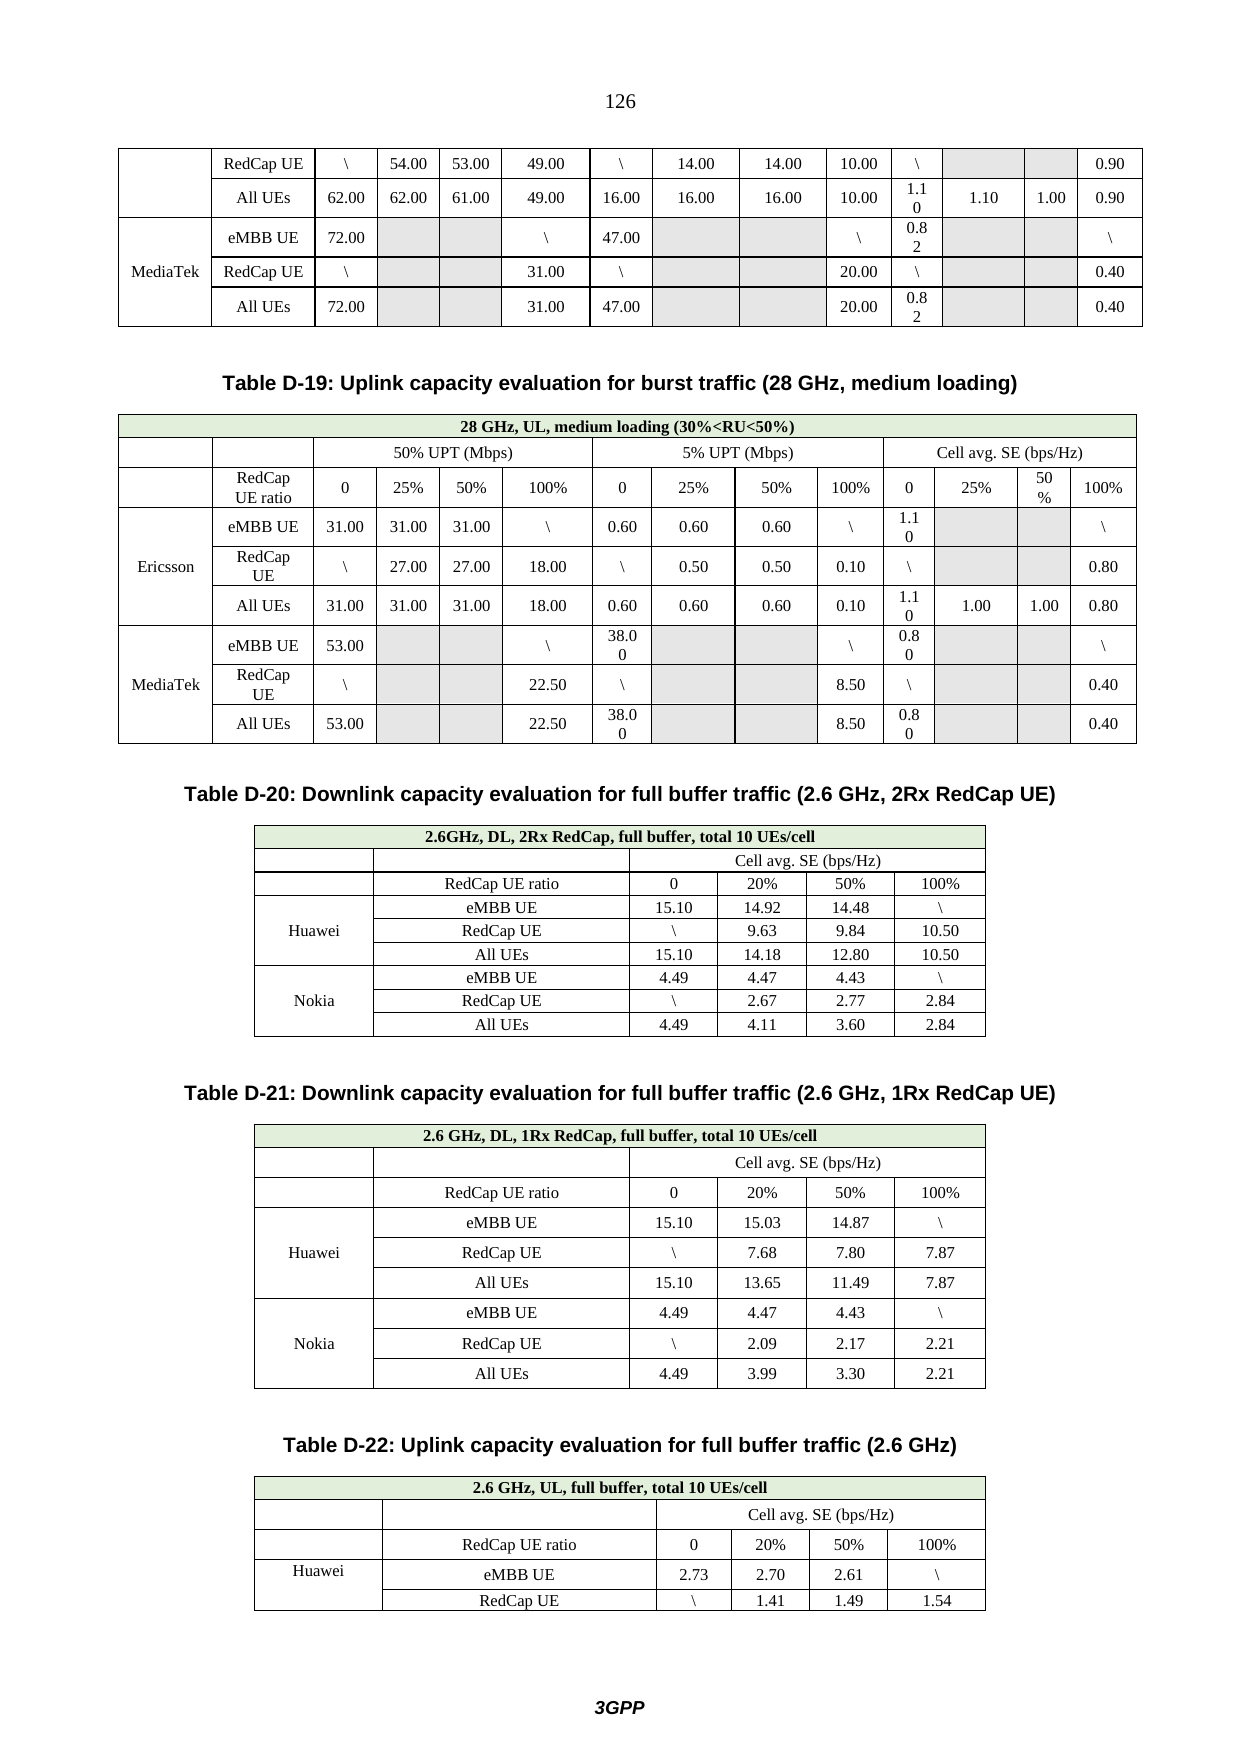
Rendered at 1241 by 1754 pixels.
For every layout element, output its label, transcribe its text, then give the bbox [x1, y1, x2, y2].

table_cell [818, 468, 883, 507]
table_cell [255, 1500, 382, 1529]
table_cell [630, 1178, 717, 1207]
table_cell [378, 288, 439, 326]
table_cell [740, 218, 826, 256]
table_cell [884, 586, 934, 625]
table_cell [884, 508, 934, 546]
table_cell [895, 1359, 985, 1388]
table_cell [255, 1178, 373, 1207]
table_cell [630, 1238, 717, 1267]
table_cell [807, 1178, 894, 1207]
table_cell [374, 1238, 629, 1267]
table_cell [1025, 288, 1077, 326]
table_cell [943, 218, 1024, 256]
text Table D-19: Uplink capacity evaluation for burst traffic (28 GHz, medium loading) [118, 371, 1122, 395]
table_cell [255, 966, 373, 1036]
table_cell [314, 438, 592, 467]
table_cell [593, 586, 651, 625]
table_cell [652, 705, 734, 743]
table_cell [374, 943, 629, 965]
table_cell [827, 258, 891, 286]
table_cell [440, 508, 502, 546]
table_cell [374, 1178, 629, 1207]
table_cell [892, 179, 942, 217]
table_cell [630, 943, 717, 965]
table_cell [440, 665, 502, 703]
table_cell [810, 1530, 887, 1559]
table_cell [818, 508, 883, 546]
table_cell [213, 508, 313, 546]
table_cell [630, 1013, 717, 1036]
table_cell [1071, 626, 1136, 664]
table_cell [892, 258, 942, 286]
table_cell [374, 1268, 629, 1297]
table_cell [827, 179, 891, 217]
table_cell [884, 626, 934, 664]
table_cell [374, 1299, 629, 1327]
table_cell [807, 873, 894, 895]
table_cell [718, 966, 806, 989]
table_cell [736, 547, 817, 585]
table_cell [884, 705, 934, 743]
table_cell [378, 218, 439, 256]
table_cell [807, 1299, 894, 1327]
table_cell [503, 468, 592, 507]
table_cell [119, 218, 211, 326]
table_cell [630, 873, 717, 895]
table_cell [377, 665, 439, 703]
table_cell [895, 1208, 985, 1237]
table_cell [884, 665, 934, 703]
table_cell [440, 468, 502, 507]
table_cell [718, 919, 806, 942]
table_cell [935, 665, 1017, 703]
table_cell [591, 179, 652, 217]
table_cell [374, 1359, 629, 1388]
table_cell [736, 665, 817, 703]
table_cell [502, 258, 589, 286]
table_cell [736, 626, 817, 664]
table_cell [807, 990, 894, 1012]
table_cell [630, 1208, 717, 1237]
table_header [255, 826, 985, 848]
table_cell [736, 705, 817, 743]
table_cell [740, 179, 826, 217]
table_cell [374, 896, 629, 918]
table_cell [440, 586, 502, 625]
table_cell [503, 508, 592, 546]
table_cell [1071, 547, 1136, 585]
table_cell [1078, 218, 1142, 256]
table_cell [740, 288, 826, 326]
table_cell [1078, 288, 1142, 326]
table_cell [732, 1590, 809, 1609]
text Table D-20: Downlink capacity evaluation for full buffer traffic (2.6 GHz, 2Rx RedCap UE) [118, 782, 1122, 806]
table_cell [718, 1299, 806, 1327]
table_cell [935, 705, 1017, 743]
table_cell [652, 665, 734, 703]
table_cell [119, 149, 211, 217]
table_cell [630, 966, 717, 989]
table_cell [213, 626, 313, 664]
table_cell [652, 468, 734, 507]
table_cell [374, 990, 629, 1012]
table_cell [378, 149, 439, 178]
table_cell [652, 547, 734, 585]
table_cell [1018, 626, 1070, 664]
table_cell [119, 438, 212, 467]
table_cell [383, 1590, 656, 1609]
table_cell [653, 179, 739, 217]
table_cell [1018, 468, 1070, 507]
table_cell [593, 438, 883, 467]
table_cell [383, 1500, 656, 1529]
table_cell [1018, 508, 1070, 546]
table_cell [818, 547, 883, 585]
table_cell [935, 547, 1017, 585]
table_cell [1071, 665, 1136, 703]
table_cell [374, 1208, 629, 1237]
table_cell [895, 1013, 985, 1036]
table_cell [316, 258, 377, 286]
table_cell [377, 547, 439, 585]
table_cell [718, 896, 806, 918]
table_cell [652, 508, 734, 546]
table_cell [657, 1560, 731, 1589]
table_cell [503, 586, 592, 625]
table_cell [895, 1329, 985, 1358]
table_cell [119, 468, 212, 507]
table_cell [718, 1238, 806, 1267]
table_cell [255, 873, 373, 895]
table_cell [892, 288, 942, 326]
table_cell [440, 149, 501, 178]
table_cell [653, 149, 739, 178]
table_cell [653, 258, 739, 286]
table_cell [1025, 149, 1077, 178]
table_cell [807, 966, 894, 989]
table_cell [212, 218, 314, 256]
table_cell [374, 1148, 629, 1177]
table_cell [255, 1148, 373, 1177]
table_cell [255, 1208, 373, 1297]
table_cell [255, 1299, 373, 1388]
text Table D-22: Uplink capacity evaluation for full buffer traffic (2.6 GHz) [118, 1433, 1122, 1457]
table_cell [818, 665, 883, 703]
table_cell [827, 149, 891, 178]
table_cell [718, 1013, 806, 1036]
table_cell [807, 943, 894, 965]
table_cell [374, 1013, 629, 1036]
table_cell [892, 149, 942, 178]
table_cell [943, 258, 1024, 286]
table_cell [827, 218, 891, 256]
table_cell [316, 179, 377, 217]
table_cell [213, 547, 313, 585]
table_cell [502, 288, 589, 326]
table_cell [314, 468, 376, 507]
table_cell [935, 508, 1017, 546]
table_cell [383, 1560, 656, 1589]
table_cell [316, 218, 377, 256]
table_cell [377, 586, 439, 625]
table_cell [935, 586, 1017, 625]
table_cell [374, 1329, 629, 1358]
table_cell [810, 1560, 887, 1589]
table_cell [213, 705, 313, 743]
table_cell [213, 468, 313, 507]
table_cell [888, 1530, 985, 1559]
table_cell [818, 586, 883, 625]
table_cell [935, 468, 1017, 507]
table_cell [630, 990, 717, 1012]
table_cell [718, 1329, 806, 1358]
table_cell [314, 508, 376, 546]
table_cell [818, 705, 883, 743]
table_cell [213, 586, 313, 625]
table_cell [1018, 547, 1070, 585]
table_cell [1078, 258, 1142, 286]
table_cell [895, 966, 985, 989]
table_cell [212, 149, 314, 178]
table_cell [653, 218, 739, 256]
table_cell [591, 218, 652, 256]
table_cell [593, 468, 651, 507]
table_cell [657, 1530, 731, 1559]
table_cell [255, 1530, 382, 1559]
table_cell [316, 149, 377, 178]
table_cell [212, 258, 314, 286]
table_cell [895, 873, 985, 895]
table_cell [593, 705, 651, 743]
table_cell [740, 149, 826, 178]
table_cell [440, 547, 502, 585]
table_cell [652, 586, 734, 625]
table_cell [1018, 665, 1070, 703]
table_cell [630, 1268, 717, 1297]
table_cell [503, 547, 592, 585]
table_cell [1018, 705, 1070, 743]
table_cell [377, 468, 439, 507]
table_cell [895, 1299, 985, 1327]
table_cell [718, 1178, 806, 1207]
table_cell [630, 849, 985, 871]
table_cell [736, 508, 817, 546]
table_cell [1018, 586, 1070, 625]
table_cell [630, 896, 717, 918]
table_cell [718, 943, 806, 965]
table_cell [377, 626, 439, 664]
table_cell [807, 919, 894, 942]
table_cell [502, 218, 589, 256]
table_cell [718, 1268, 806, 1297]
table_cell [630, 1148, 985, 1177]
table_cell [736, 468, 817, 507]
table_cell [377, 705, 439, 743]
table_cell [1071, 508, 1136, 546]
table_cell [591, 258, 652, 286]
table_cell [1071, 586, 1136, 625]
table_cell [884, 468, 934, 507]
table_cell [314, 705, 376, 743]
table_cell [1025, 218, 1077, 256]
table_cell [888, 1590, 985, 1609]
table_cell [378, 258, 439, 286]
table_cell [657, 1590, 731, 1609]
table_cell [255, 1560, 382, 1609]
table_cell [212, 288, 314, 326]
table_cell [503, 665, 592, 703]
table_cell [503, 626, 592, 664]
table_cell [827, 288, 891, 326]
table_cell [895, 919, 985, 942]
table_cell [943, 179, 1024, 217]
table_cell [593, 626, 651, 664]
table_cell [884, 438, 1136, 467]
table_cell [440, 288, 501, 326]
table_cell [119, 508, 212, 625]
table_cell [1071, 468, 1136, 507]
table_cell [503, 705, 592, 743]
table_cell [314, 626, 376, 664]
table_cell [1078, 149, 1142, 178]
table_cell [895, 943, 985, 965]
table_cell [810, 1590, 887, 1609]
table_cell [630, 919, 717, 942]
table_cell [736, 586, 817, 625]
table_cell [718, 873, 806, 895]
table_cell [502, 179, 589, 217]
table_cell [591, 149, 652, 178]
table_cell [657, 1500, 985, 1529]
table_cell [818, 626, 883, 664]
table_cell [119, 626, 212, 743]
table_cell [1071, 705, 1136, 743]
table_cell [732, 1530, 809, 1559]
text Table D-21: Downlink capacity evaluation for full buffer traffic (2.6 GHz, 1Rx RedCap UE) [118, 1081, 1122, 1105]
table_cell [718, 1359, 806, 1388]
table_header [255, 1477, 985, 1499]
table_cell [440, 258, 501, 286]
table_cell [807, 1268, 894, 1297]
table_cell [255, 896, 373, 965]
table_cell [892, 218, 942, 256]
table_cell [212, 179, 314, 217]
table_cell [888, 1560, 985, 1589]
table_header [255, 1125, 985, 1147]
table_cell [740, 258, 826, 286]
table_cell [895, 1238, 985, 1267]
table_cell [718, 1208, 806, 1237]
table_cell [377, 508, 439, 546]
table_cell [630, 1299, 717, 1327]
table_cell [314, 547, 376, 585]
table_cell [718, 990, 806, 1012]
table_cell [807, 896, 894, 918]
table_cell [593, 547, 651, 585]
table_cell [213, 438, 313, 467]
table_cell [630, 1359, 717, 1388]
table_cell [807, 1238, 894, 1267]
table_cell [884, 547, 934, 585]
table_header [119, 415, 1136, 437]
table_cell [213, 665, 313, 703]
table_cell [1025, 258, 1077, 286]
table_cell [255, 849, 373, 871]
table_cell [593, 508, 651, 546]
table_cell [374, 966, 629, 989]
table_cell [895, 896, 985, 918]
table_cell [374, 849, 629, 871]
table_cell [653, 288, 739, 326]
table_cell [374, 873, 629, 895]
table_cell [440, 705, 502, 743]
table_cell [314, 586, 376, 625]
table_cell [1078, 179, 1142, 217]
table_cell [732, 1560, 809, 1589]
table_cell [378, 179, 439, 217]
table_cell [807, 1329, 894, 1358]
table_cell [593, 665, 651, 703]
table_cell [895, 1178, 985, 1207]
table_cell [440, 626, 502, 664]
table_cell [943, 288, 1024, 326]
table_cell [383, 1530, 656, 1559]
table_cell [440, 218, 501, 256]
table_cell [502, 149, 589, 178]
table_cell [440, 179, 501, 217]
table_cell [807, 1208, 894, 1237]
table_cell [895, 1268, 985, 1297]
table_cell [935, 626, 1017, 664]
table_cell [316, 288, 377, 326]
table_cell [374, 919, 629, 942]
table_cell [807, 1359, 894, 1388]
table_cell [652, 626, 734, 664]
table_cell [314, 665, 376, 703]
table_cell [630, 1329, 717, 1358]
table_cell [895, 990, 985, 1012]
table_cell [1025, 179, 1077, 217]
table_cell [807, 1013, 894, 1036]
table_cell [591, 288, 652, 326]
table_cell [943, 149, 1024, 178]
